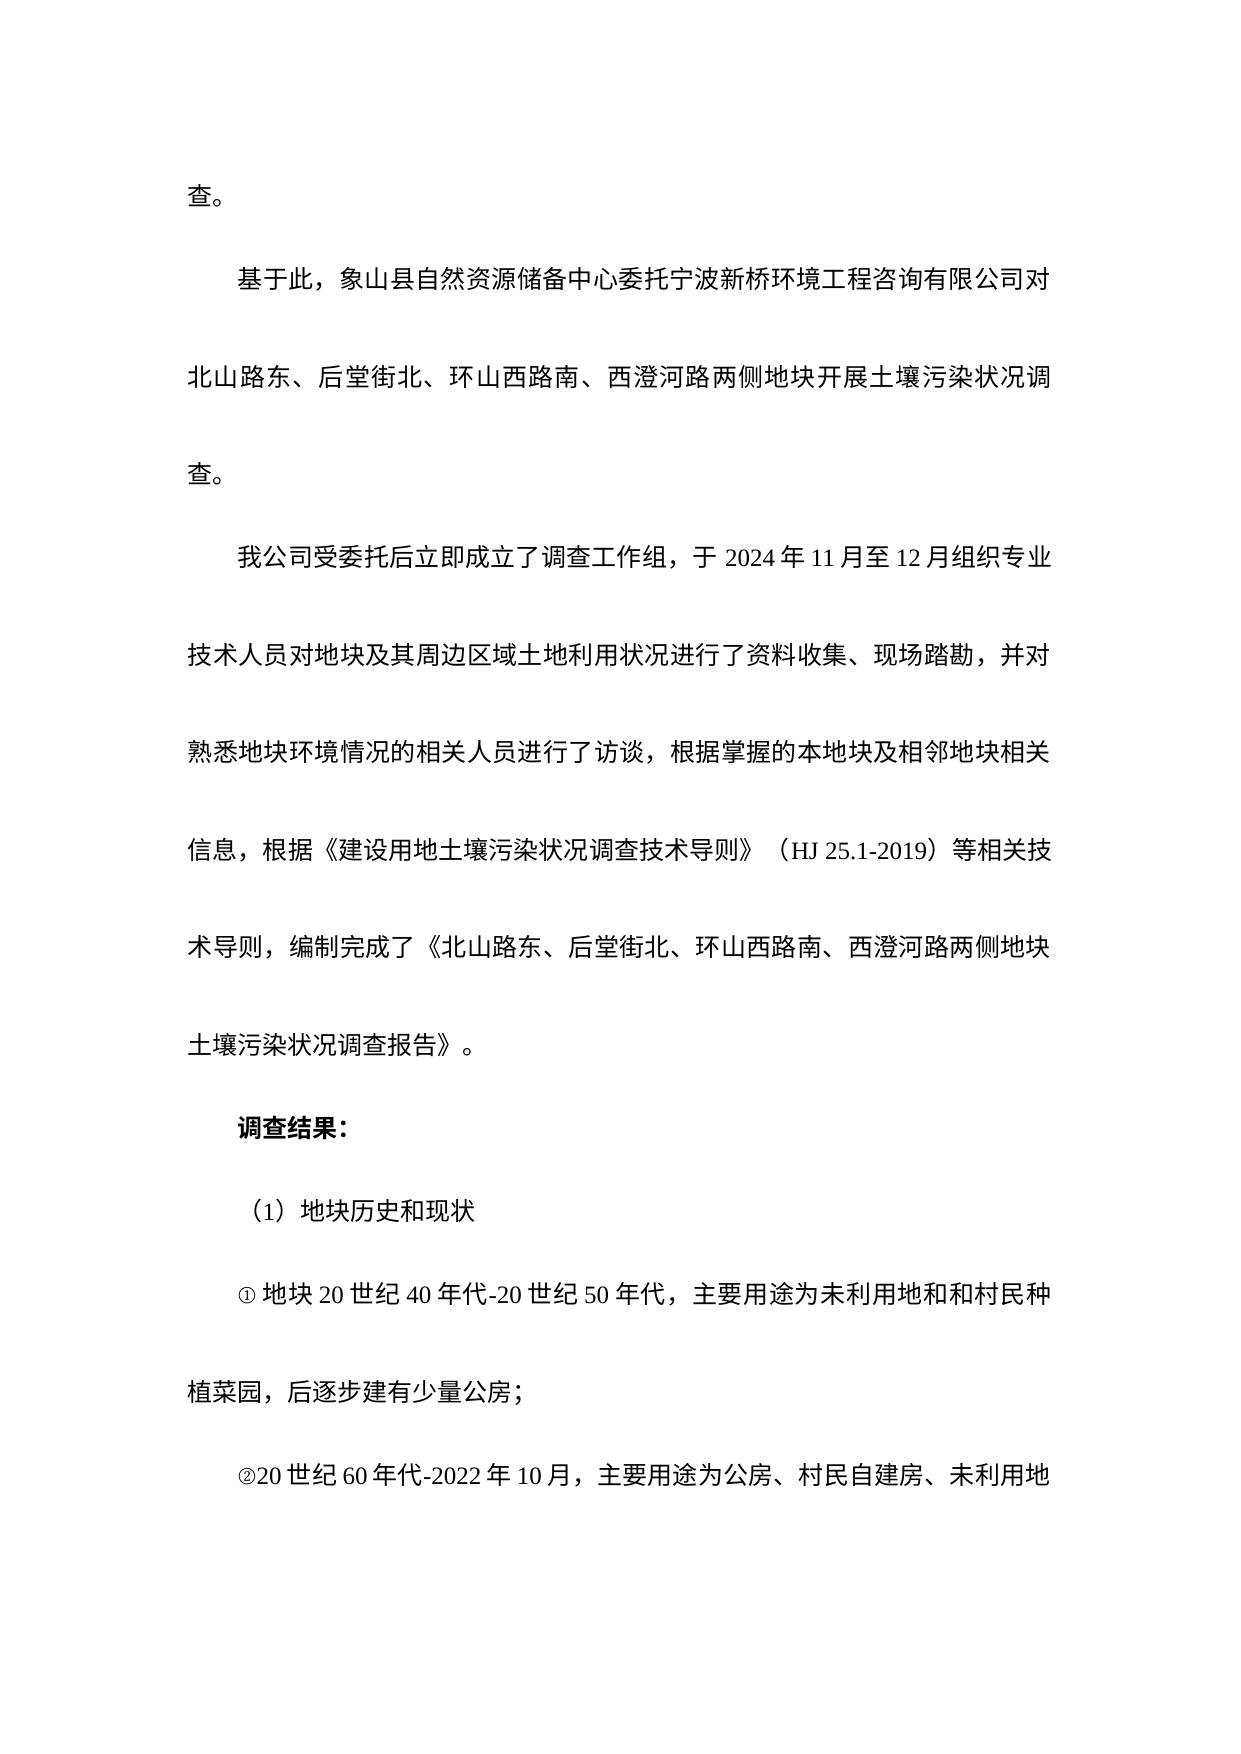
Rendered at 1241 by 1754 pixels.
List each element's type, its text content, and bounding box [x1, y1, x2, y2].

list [187, 1441, 1053, 1506]
text 调查结果： [187, 1094, 1053, 1159]
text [187, 162, 1053, 227]
text 基于此，象山县自然资源储备中心委托宁波新桥环境工程咨询有限公司对北山路东、后堂街北、环山西路南、西澄河路两侧地块开展土壤污染状况调查。 [187, 245, 1053, 505]
text （1）地块历史和现状 [187, 1177, 1053, 1242]
list ①地块20世纪40年代-20世纪50年代，主要用途为未利用地和和村民种植菜园，后逐步建有少量公房； [187, 1260, 1053, 1423]
text 我公司受委托后立即成立了调查工作组，于2024年11月至12月组织专业技术人员对地块及其周边区域土地利用状况进行了资料收集、现场踏勘，并对熟悉地块环境情况的相关人员进行了访谈，根据掌握的本地块及相邻地块相关信息，根据《建设用地土壤污染状况调查技术导则》（HJ 25.1-2019）等相关技术导则，编制完成了《北山路东、后堂街北、环山西路南、西澄河路两侧地块土壤污染状况调查报告》。 [187, 523, 1053, 1076]
